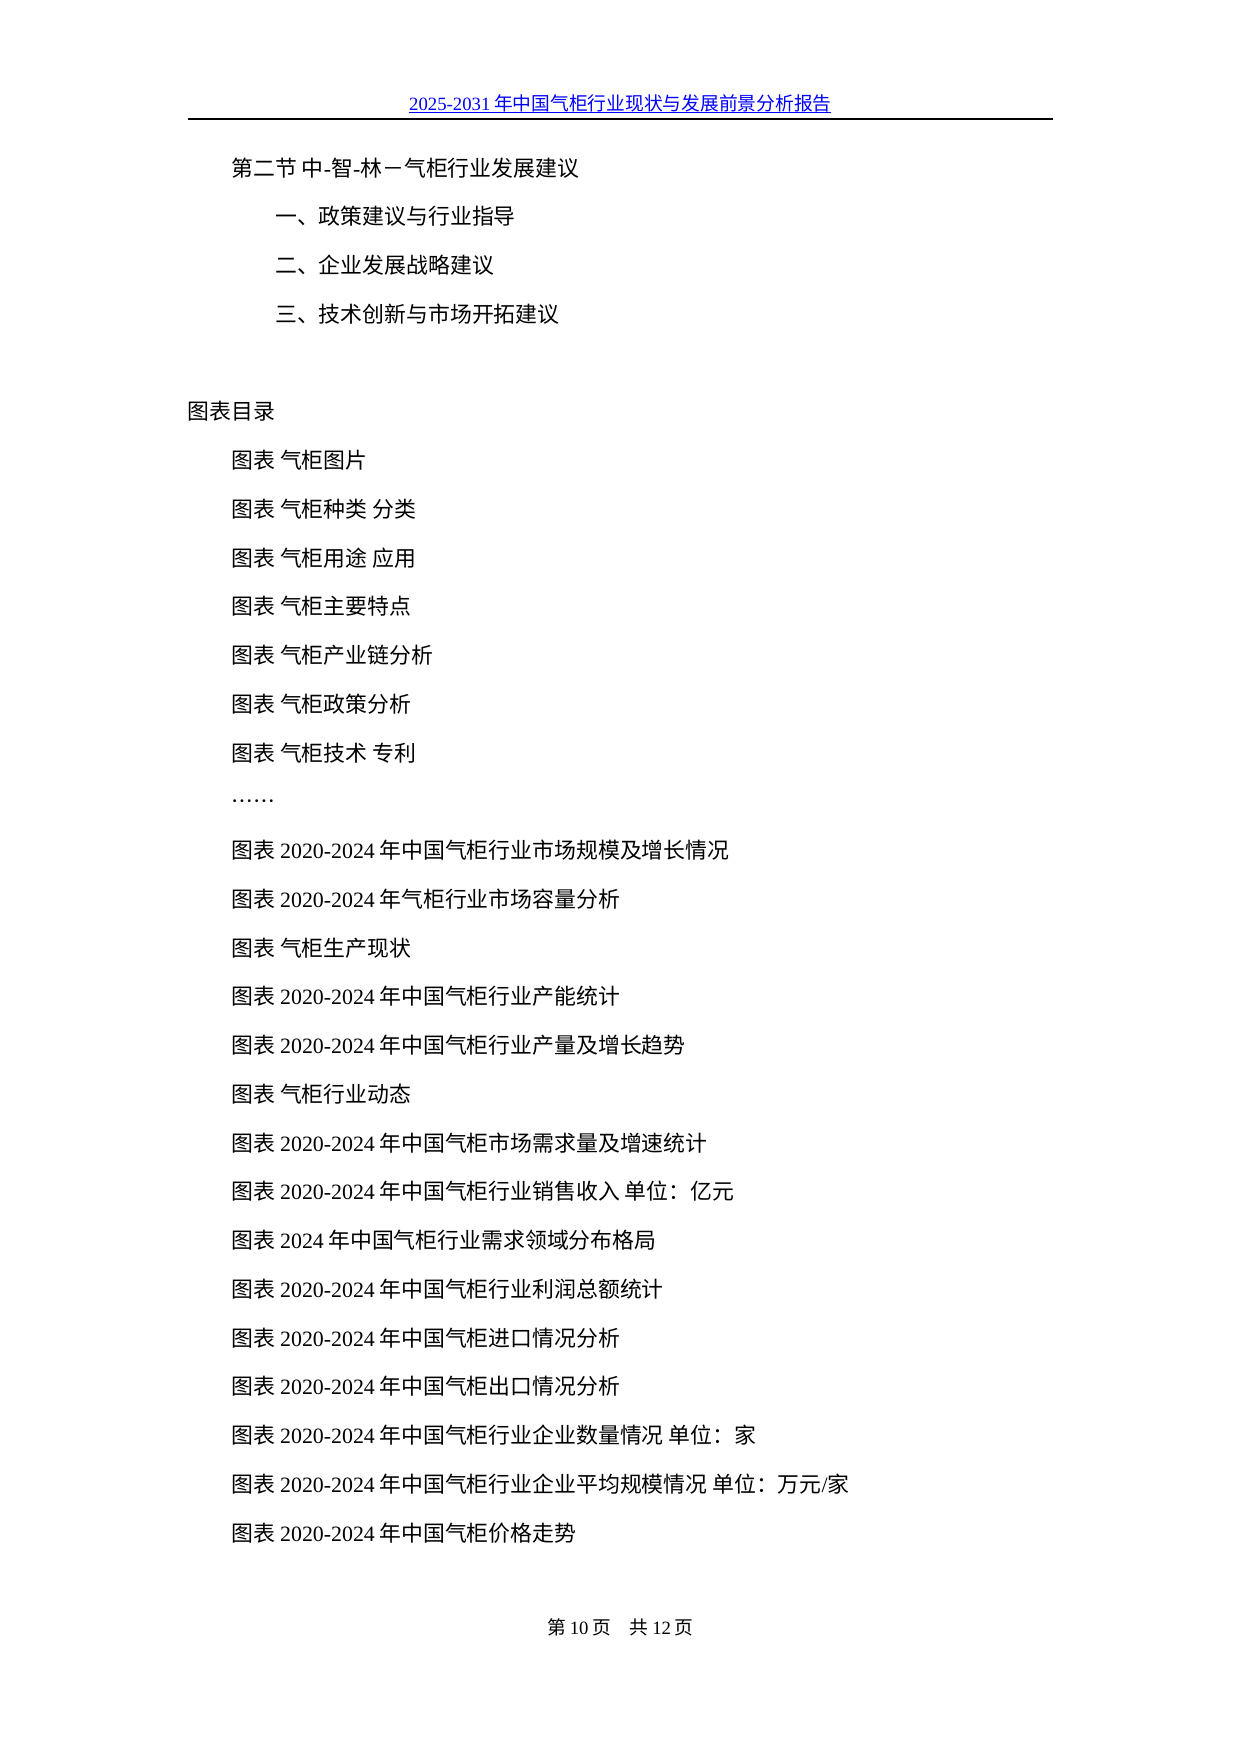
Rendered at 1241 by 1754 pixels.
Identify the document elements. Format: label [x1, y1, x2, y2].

text [187, 150, 1053, 1548]
